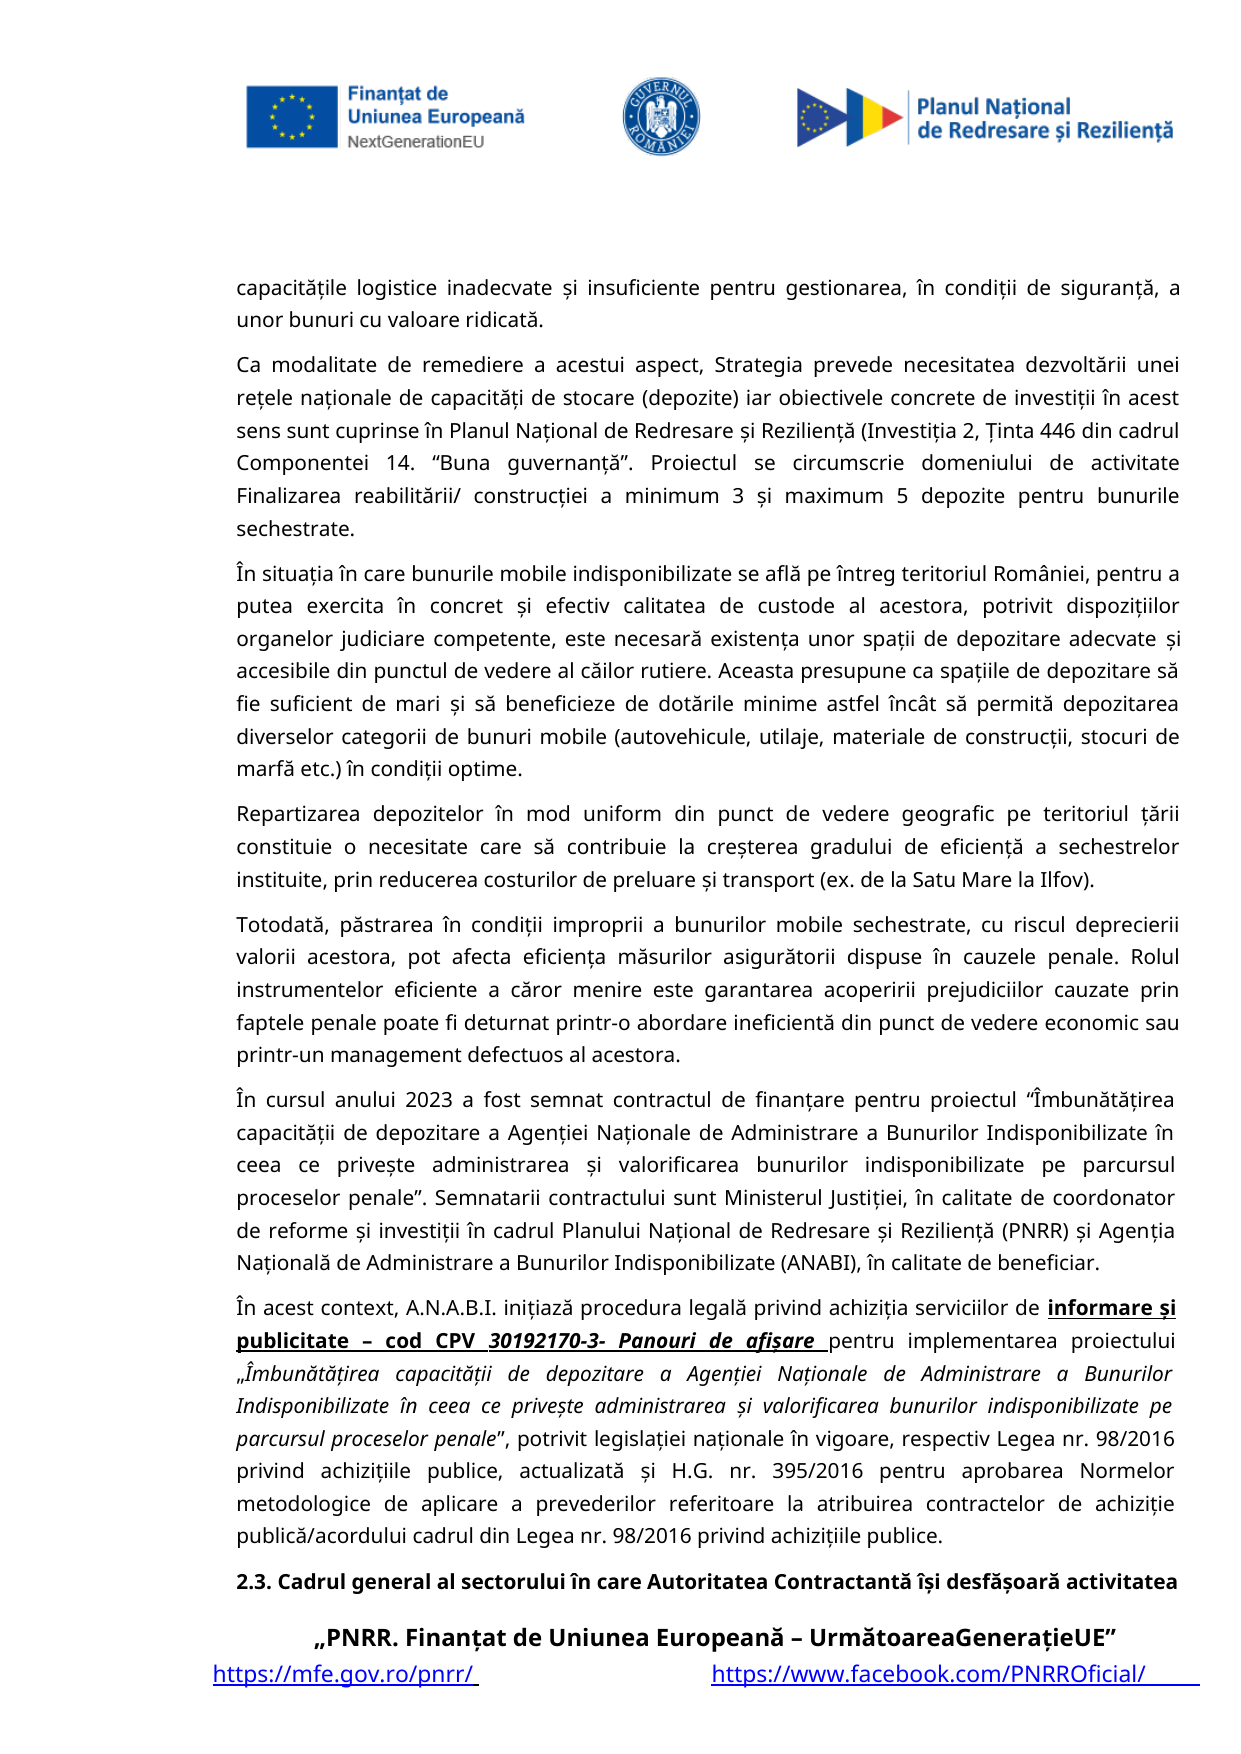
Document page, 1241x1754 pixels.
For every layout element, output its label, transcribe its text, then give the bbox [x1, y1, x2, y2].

picture [236, 73, 1182, 160]
text Repartizarea depozitelor în mod uniform din punct de vedere geografic pe teritoriul țării constituie o necesitate care să contribuie la creșterea gradului de eficiență a sechestrelor instituite, prin reducerea costurilor de preluare şi transport (ex. de la Satu Mare la Ilfov). [236, 799, 1181, 893]
text În situația în care bunurile mobile indisponibilizate se află pe întreg teritoriul României, pentru a putea exercita în concret și efectiv calitatea de custode al acestora, potrivit dispozițiilor organelor judiciare competente, este necesară existența unor spații de depozitare adecvate şi accesibile din punctul de vedere al căilor rutiere. Aceasta presupune ca spațiile de depozitare să fie suficient de mari şi să beneficieze de dotările minime astfel încât să permită depozitarea diverselor categorii de bunuri mobile (autovehicule, utilaje, materiale de construcții, stocuri de marfă etc.) în condiții optime. [236, 559, 1181, 783]
text 2.3. Cadrul general al sectorului în care Autoritatea Contractantă își desfășoară activitatea [236, 1567, 1181, 1595]
text Totodată, păstrarea în condiții improprii a bunurilor mobile sechestrate, cu riscul deprecierii valorii acestora, pot afecta eficiența măsurilor asigurătorii dispuse în cauzele penale. Rolul instrumentelor eficiente a căror menire este garantarea acoperirii prejudiciilor cauzate prin faptele penale poate fi deturnat printr-o abordare ineficientă din punct de vedere economic sau printr-un management defectuos al acestora. [236, 910, 1181, 1069]
text În cursul anului 2023 a fost semnat contractul de finanțare pentru proiectul “Îmbunătățirea capacității de depozitare a Agenției Naționale de Administrare a Bunurilor Indisponibilizate în ceea ce privește administrarea şi valorificarea bunurilor indisponibilizate pe parcursul proceselor penale”. Semnatarii contractului sunt Ministerul Justiţiei, în calitate de coordonator de reforme şi investiţii în cadrul Planului Național de Redresare și Reziliență (PNRR) și Agenţia Naţională de Administrare a Bunurilor Indisponibilizate (ANABI), în calitate de beneficiar. [236, 1085, 1176, 1277]
text În acest context, A.N.A.B.I. iniţiază procedura legală privind achiziția serviciilor de informare şi publicitate – cod CPV 30192170-3- Panouri de afișare pentru implementarea proiectului „Îmbunătățirea capacității de depozitare a Agenției Naționale de Administrare a Bunurilor Indisponibilizate în ceea ce privește administrarea şi valorificarea bunurilor indisponibilizate pe parcursul proceselor penale”, potrivit legislației naționale în vigoare, respectiv Legea nr. 98/2016 privind achizițiile publice, actualizată și H.G. nr. 395/2016 pentru aprobarea Normelor metodologice de aplicare a prevederilor referitoare la atribuirea contractelor de achiziție publică/acordului cadrul din Legea nr. 98/2016 privind achizițiile publice. [236, 1293, 1176, 1550]
text Ca modalitate de remediere a acestui aspect, Strategia prevede necesitatea dezvoltării unei rețele naționale de capacități de stocare (depozite) iar obiectivele concrete de investiții în acest sens sunt cuprinse în Planul Național de Redresare şi Reziliență (Investiția 2, Ținta 446 din cadrul Componentei 14. “Buna guvernanță”. Proiectul se circumscrie domeniului de activitate Finalizarea reabilitării/ construcției a minimum 3 și maximum 5 depozite pentru bunurile sechestrate. [236, 351, 1181, 542]
